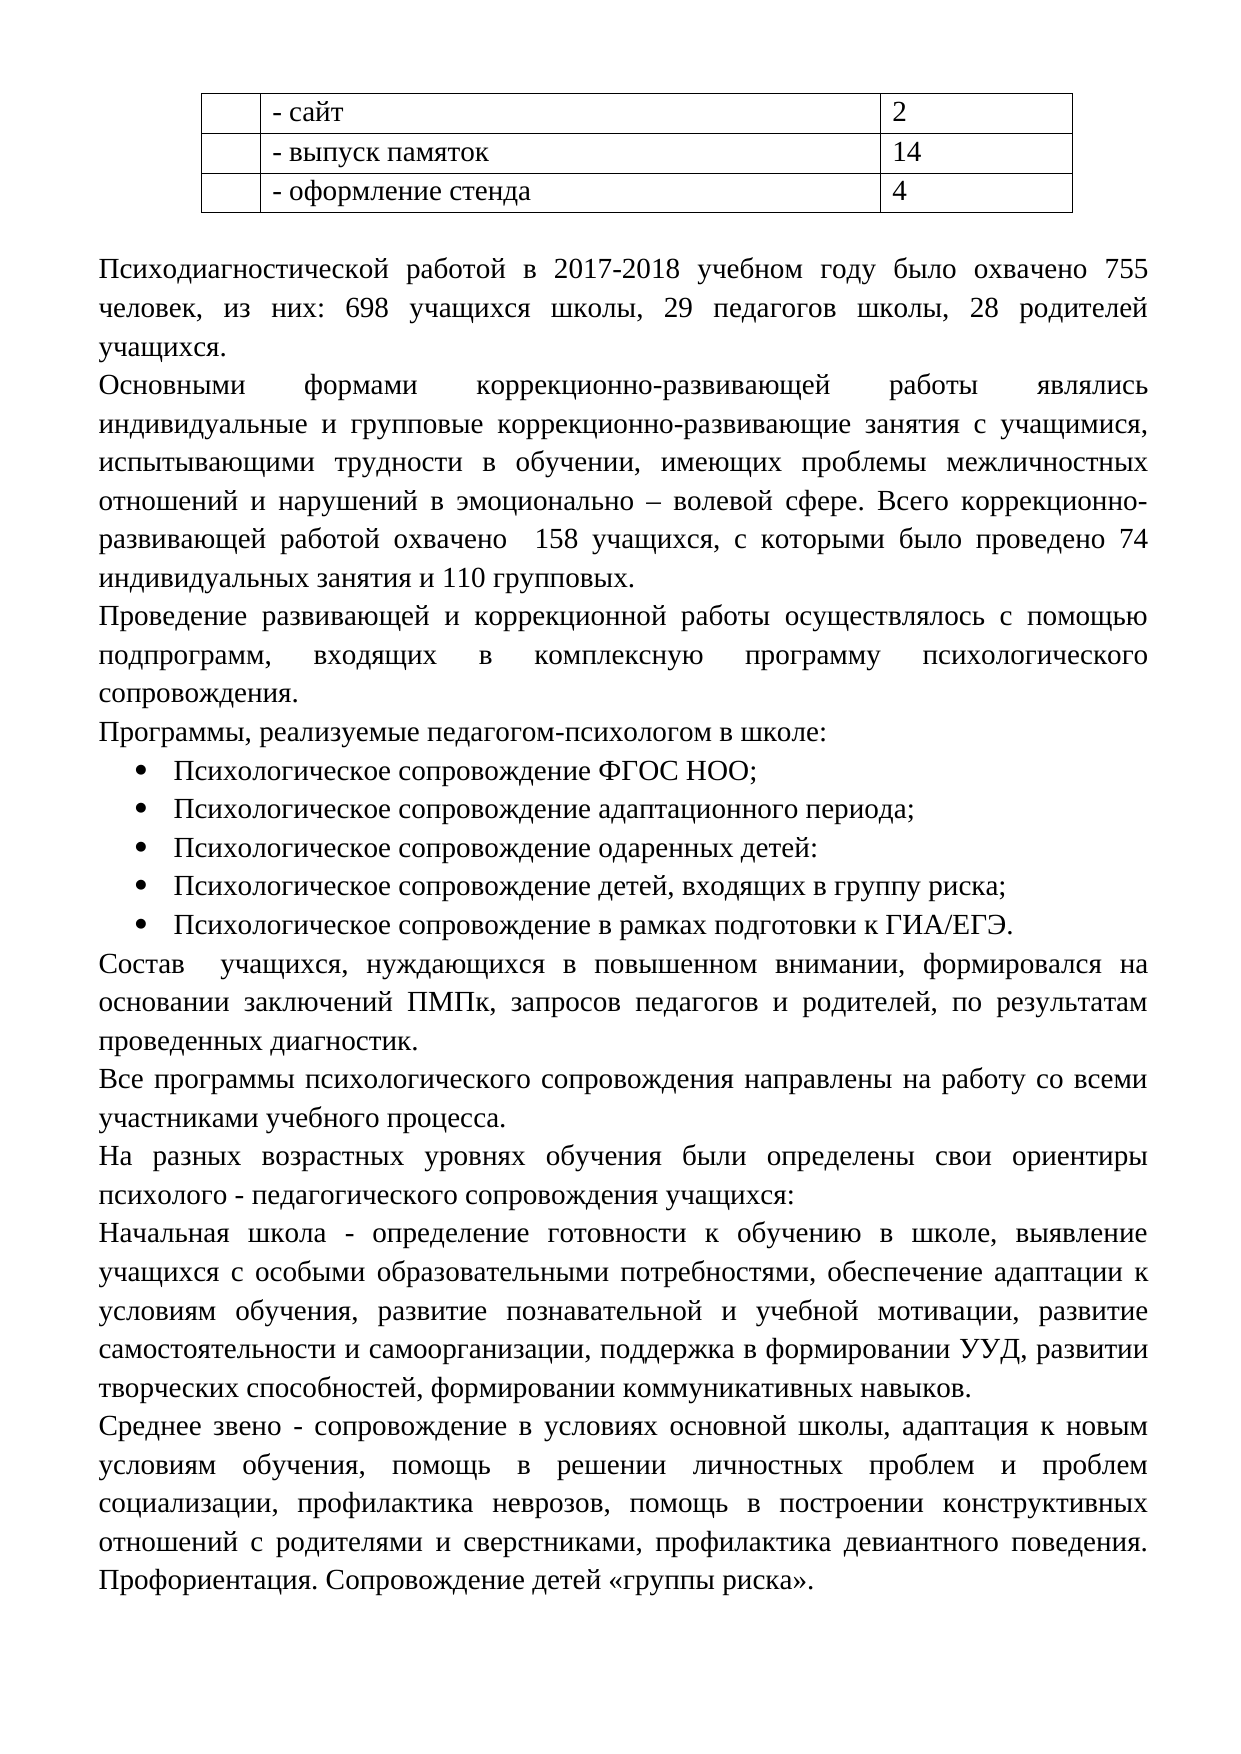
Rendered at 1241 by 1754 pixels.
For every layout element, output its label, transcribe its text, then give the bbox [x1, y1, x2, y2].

text Состав учащихся, нуждающихся в повышенном внимании, формировался на основании заключений ПМПк, запросов педагогов и родителей, по результатам проведенных диагностик. [98, 946, 1149, 1056]
text Психодиагностической работой в 2017-2018 учебном году было охвачено 755 человек, из них: 698 учащихся школы, 29 педагогов школы, 28 родителей учащихся. [98, 252, 1149, 362]
list Психологическое сопровождение одаренных детей: [136, 830, 1149, 863]
list Психологическое сопровождение адаптационного периода; [136, 791, 1149, 825]
table_cell 14 [881, 134, 1072, 172]
table_cell [202, 174, 260, 212]
table_cell - выпуск памяток [261, 134, 880, 172]
table_cell [202, 94, 260, 133]
text Начальная школа - определение готовности к обучению в школе, выявление учащихся с особыми образовательными потребностями, обеспечение адаптации к условиям обучения, развитие познавательной и учебной мотивации, развитие самостоятельности и самоорганизации, поддержка в формировании УУД, развитии творческих способностей, формировании коммуникативных навыков. [98, 1216, 1149, 1403]
table_cell 2 [881, 94, 1072, 133]
text На разных возрастных уровнях обучения были определены свои ориентиры психолого - педагогического сопровождения учащихся: [98, 1138, 1149, 1211]
table_cell 4 [881, 174, 1072, 212]
text Все программы психологического сопровождения направлены на работу со всеми участниками учебного процесса. [98, 1061, 1149, 1133]
text Программы, реализуемые педагогом-психологом в школе: [98, 714, 1149, 748]
table_cell [202, 134, 260, 172]
text Проведение развивающей и коррекционной работы осуществлялось с помощью подпрограмм, входящих в комплексную программу психологического сопровождения. [98, 598, 1149, 709]
list Психологическое сопровождение детей, входящих в группу риска; [136, 868, 1149, 902]
list Психологическое сопровождение ФГОС НОО; [136, 753, 1149, 786]
table_cell - оформление стенда [261, 174, 880, 212]
table_cell - сайт [261, 94, 880, 133]
text Основными формами коррекционно-развивающей работы являлись индивидуальные и групповые коррекционно-развивающие занятия с учащимися, испытывающими трудности в обучении, имеющих проблемы межличностных отношений и нарушений в эмоционально – волевой сфере. Всего коррекционно-развивающей работой охвачено 158 учащихся, с которыми было проведено 74 индивидуальных занятия и 110 групповых. [98, 367, 1149, 593]
text Среднее звено - сопровождение в условиях основной школы, адаптация к новым условиям обучения, помощь в решении личностных проблем и проблем социализации, профилактика неврозов, помощь в построении конструктивных отношений с родителями и сверстниками, профилактика девиантного поведения. Профориентация. Сопровождение детей «группы риска». [98, 1408, 1149, 1596]
list Психологическое сопровождение в рамках подготовки к ГИА/ЕГЭ. [136, 907, 1149, 941]
